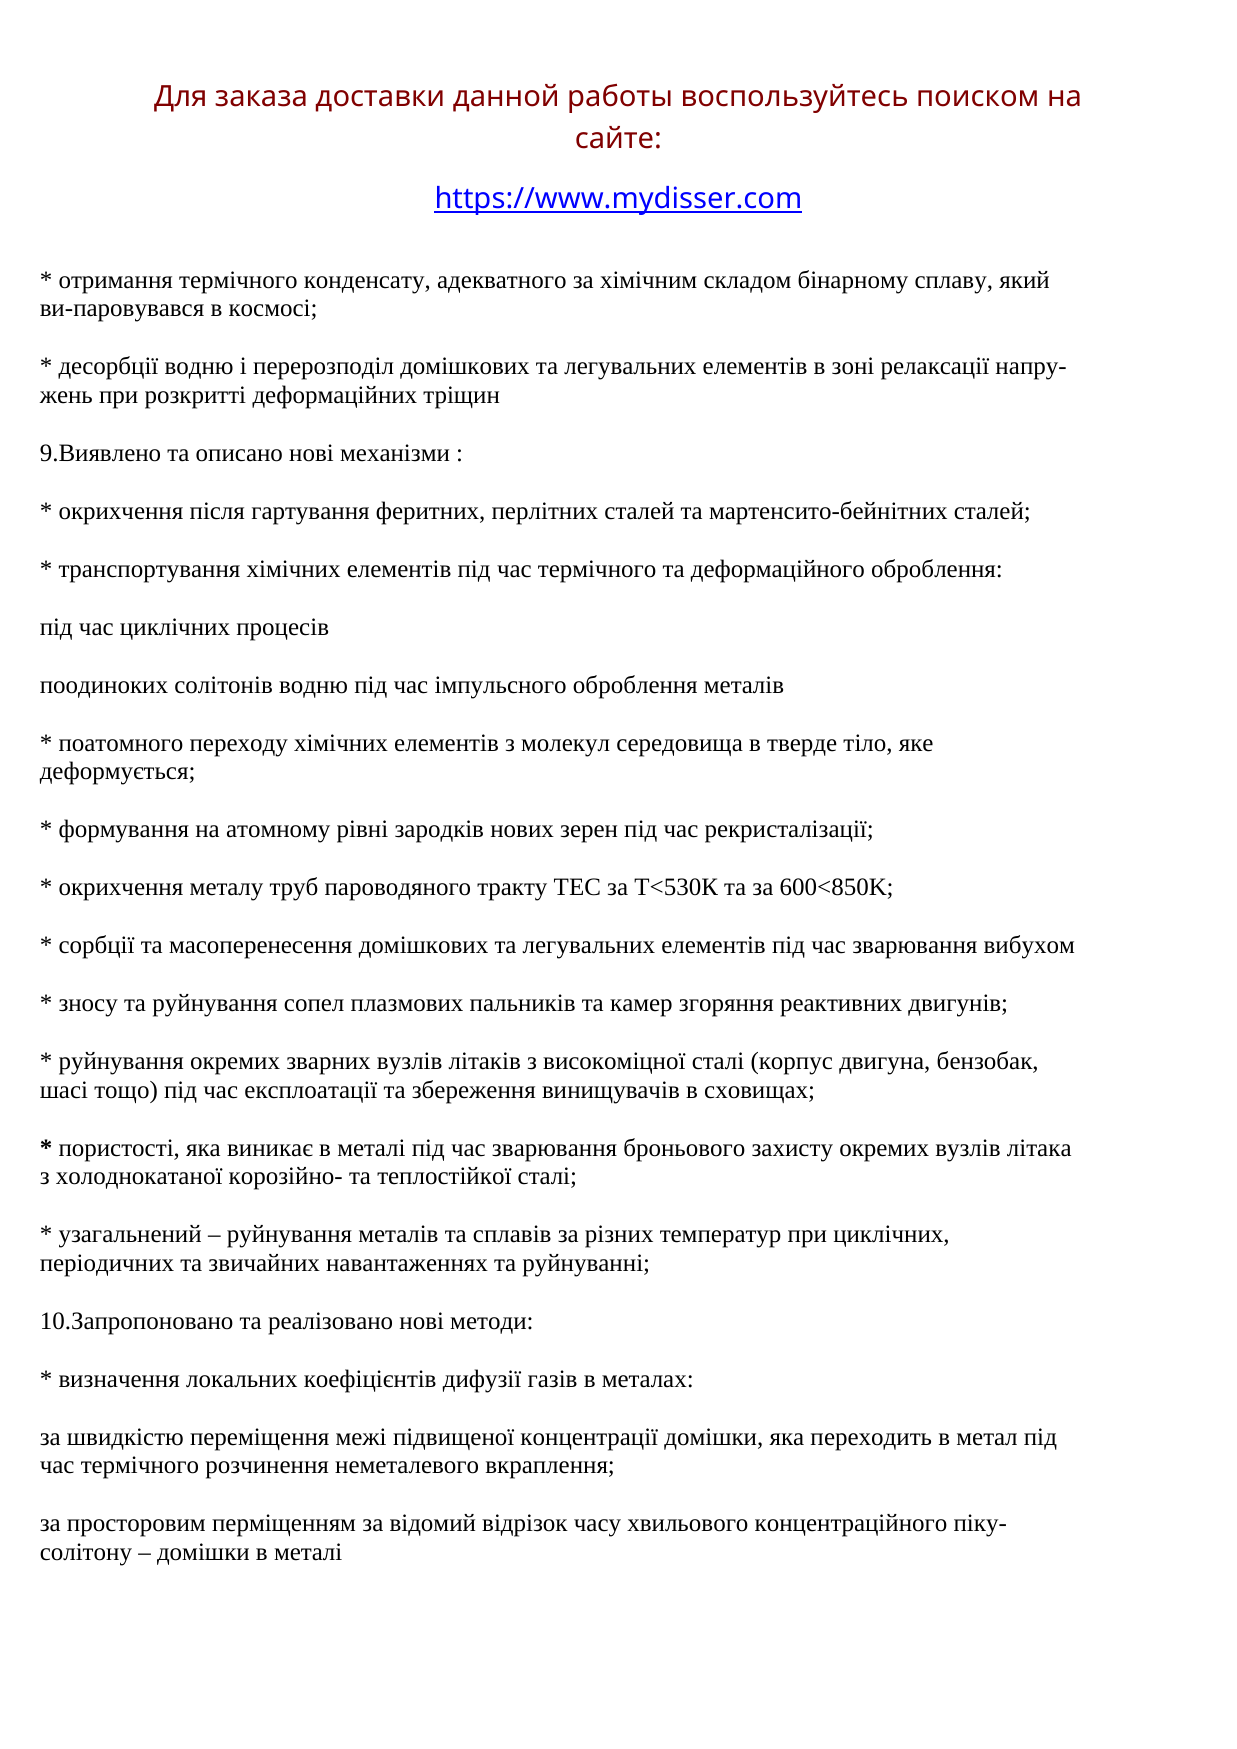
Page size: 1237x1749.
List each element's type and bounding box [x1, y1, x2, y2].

table_cell [40, 236, 1086, 1595]
